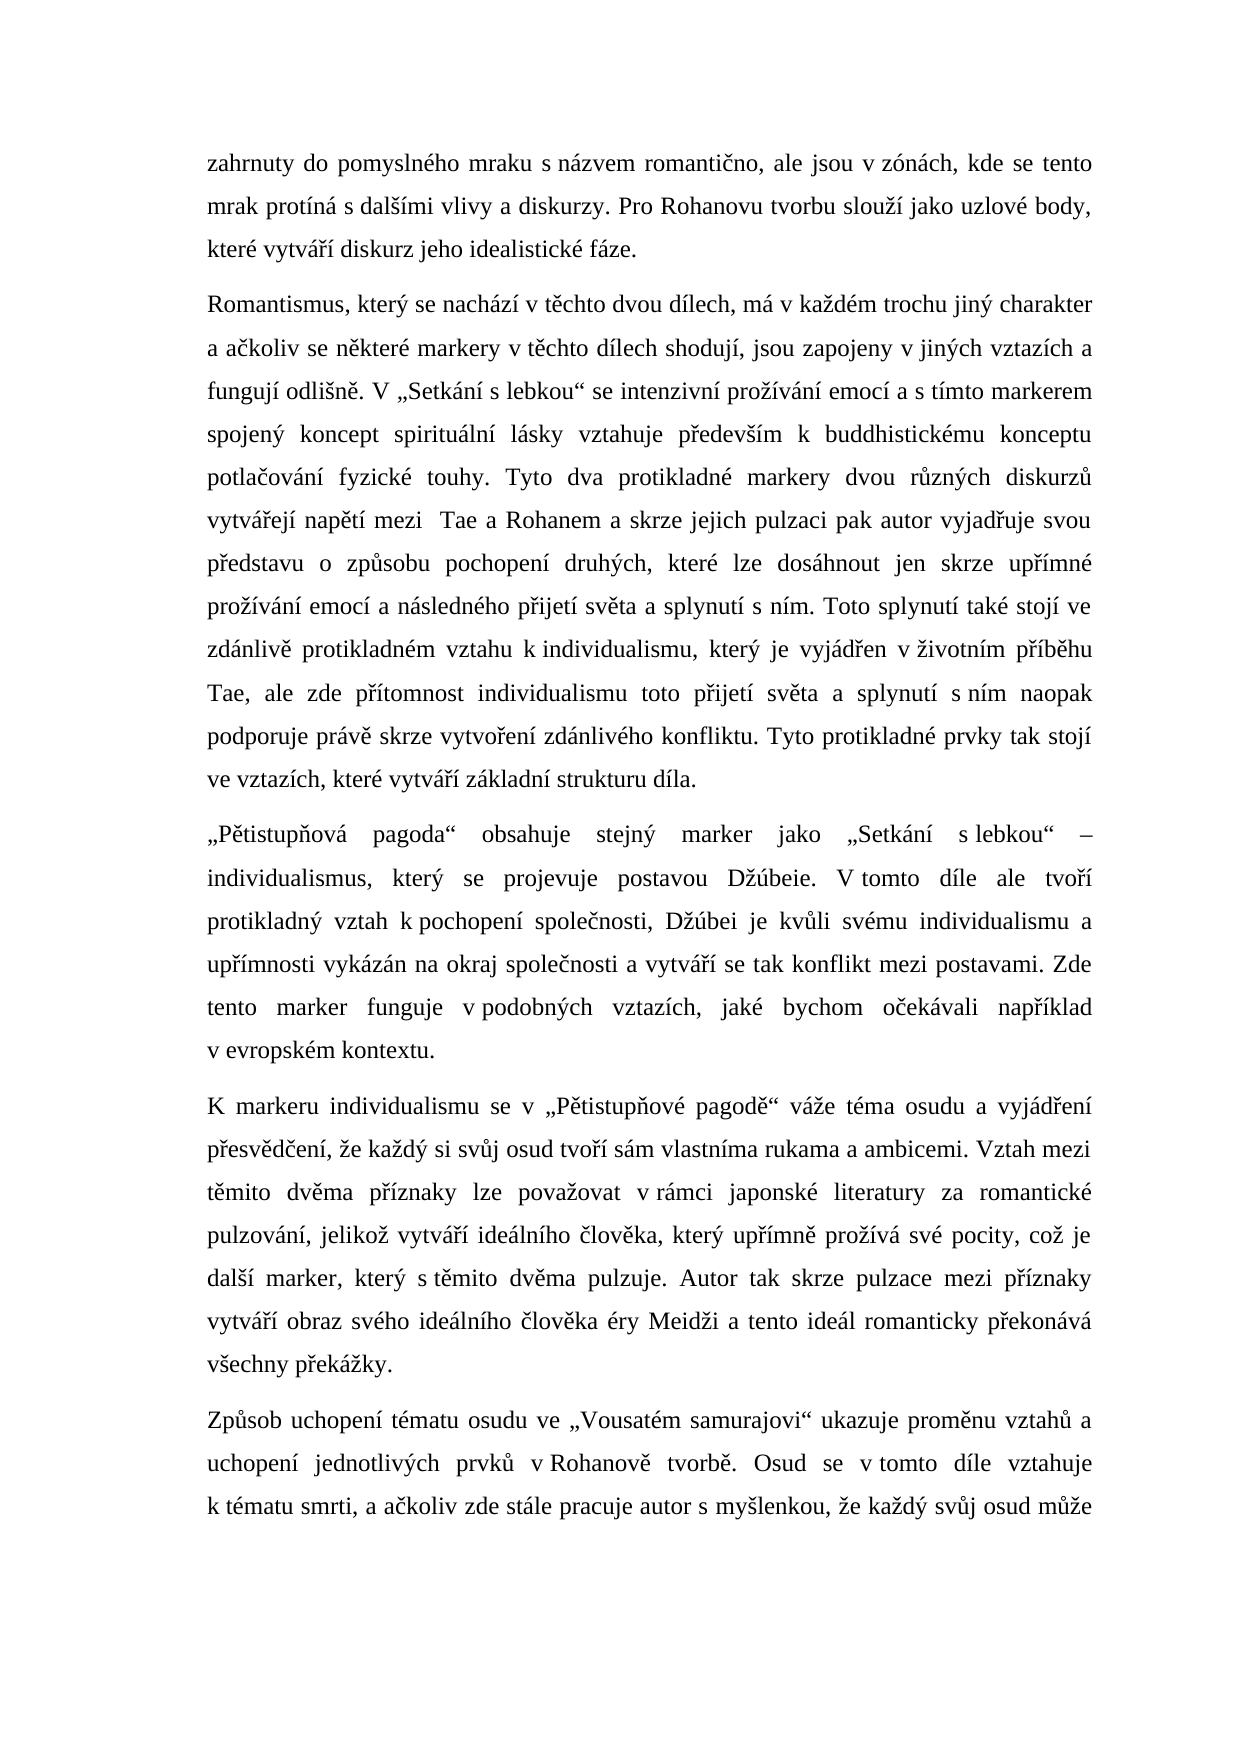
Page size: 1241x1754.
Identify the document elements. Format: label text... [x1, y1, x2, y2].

text Romantismus, který se nachází v těchto dvou dílech, má v každém trochu jiný charakter a ačkoliv se některé markery v těchto dílech shodují, jsou zapojeny v jiných vztazích a fungují odlišně. V „Setkání s lebkou“ se intenzivní prožívání emocí a s tímto markerem spojený koncept spirituální lásky vztahuje především k buddhistickému konceptu potlačování fyzické touhy. Tyto dva protikladné markery dvou různých diskurzů vytvářejí napětí mezi Tae a Rohanem a skrze jejich pulzaci pak autor vyjadřuje svou představu o způsobu pochopení druhých, které lze dosáhnout jen skrze upřímné prožívání emocí a následného přijetí světa a splynutí s ním. Toto splynutí také stojí ve zdánlivě protikladném vztahu k individualismu, který je vyjádřen v životním příběhu Tae, ale zde přítomnost individualismu toto přijetí světa a splynutí s ním naopak podporuje právě skrze vytvoření zdánlivého konfliktu. Tyto protikladné prvky tak stojí ve vztazích, které vytváří základní strukturu díla. [207, 289, 1092, 793]
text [207, 1405, 1092, 1520]
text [207, 148, 1092, 263]
text K markeru individualismu se v „Pětistupňové pagodě“ váže téma osudu a vyjádření přesvědčení, že každý si svůj osud tvoří sám vlastníma rukama a ambicemi. Vztah mezi těmito dvěma příznaky lze považovat v rámci japonské literatury za romantické pulzování, jelikož vytváří ideálního člověka, který upřímně prožívá své pocity, což je další marker, který s těmito dvěma pulzuje. Autor tak skrze pulzace mezi příznaky vytváří obraz svého ideálního člověka éry Meidži a tento ideál romanticky překonává všechny překážky. [207, 1091, 1092, 1378]
text „Pětistupňová pagoda“ obsahuje stejný marker jako „Setkání s lebkou“ – individualismus, který se projevuje postavou Džúbeie. V tomto díle ale tvoří protikladný vztah k pochopení společnosti, Džúbei je kvůli svému individualismu a upřímnosti vykázán na okraj společnosti a vytváří se tak konflikt mezi postavami. Zde tento marker funguje v podobných vztazích, jaké bychom očekávali například v evropském kontextu. [207, 819, 1092, 1064]
